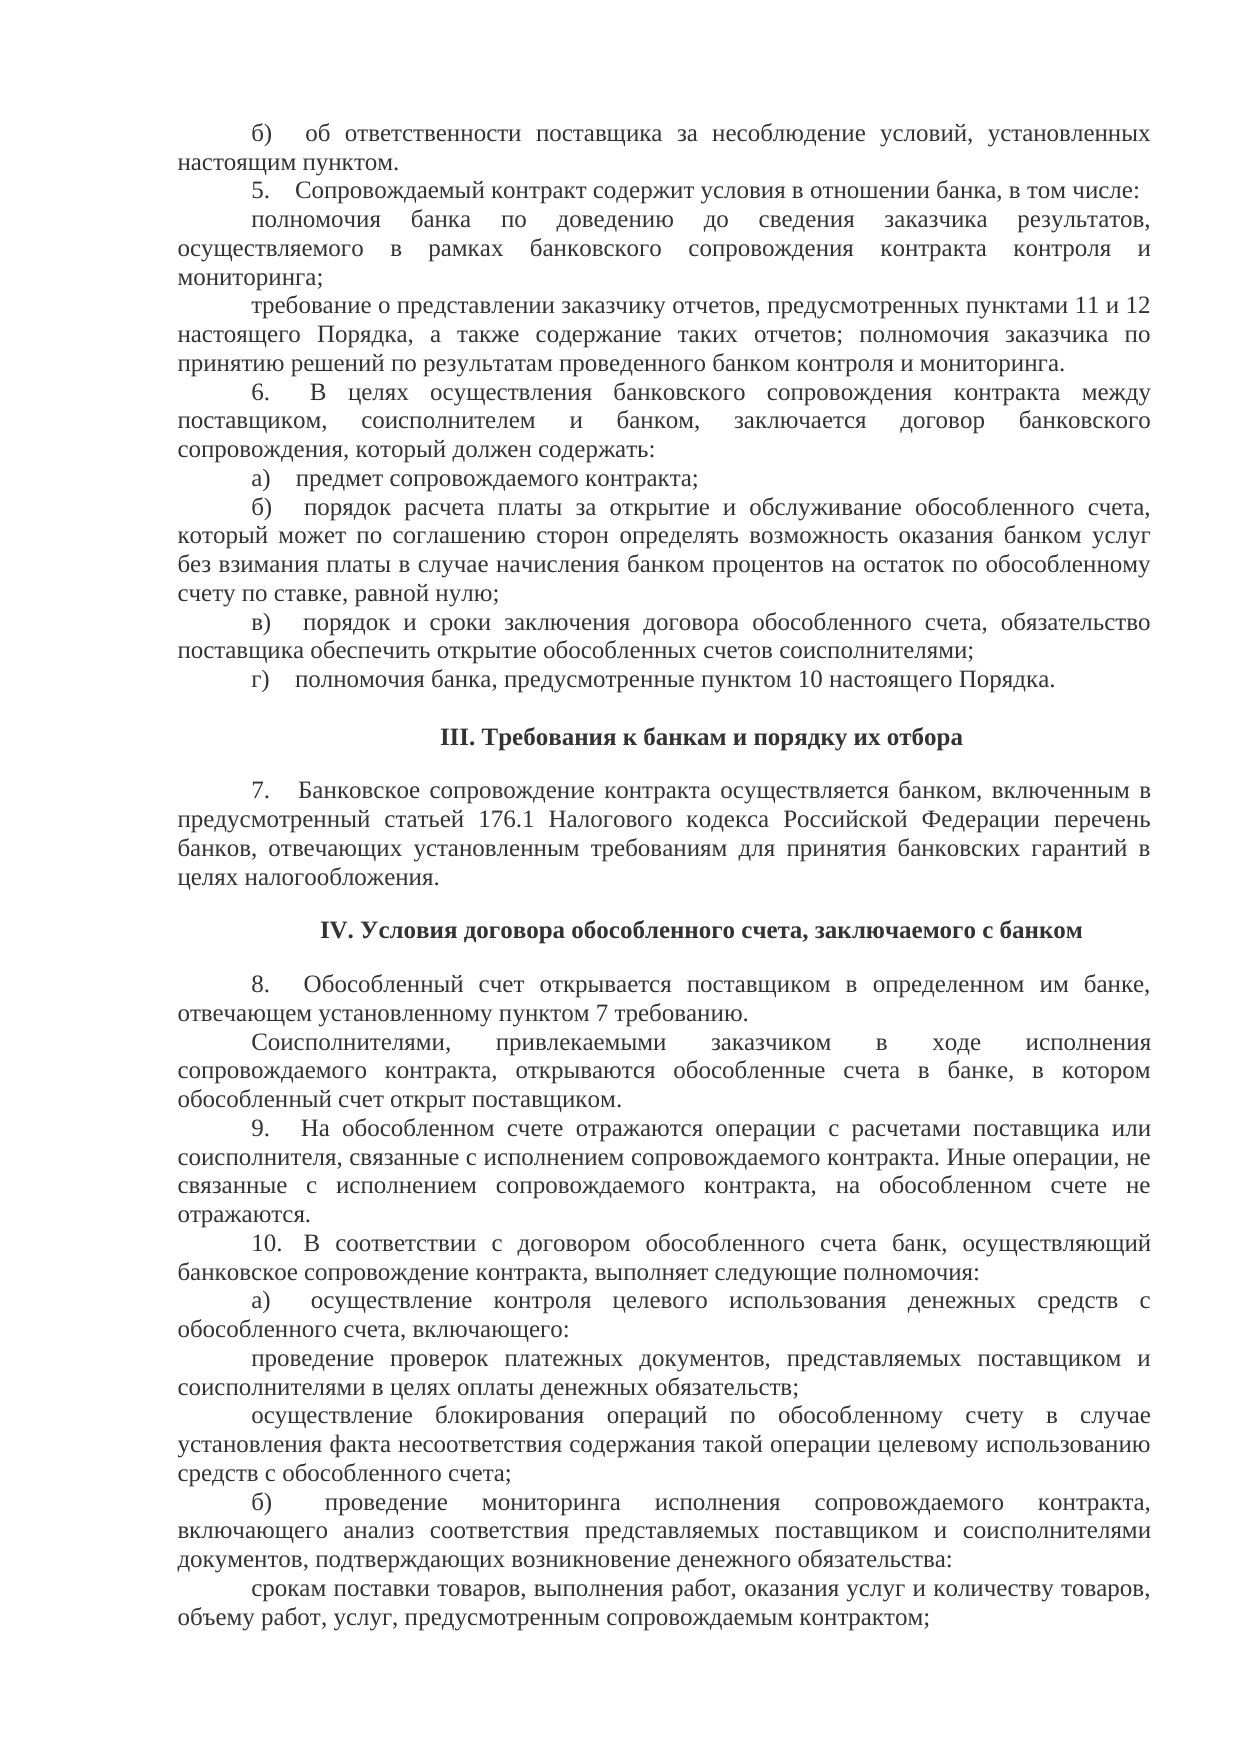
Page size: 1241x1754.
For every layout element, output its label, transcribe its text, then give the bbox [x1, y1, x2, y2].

text III. Требования к банкам и порядку их отбора [177, 722, 1152, 751]
text б) проведение мониторинга исполнения сопровождаемого контракта, включающего анализ соответствия представляемых поставщиком и соисполнителями документов, подтверждающих возникновение денежного обязательства: [177, 1487, 1152, 1573]
text в) порядок и сроки заключения договора обособленного счета, обязательство поставщика обеспечить открытие обособленных счетов соисполнителями; [177, 607, 1152, 664]
text 5. Сопровождаемый контракт содержит условия в отношении банка, в том числе: [177, 176, 1152, 204]
text IV. Условия договора обособленного счета, заключаемого с банком [177, 916, 1152, 944]
text Соисполнителями, привлекаемыми заказчиком в ходе исполнения сопровождаемого контракта, открываются обособленные счета в банке, в котором обособленный счет открыт поставщиком. [177, 1027, 1152, 1113]
text г) полномочия банка, предусмотренные пунктом 10 настоящего Порядка. [177, 664, 1152, 693]
text б) порядок расчета платы за открытие и обслуживание обособленного счета, который может по соглашению сторон определять возможность оказания банком услуг без взимания платы в случае начисления банком процентов на остаток по обособленному счету по ставке, равной нулю; [177, 492, 1152, 607]
text срокам поставки товаров, выполнения работ, оказания услуг и количеству товаров, объему работ, услуг, предусмотренным сопровождаемым контрактом; [177, 1573, 1152, 1631]
text проведение проверок платежных документов, представляемых поставщиком и соисполнителями в целях оплаты денежных обязательств; [177, 1343, 1152, 1401]
text 8. Обособленный счет открывается поставщиком в определенном им банке, отвечающем установленному пунктом 7 требованию. [177, 969, 1152, 1027]
text 10. В соответствии с договором обособленного счета банк, осуществляющий банковское сопровождение контракта, выполняет следующие полномочия: [177, 1228, 1152, 1286]
text 6. В целях осуществления банковского сопровождения контракта между поставщиком, соисполнителем и банком, заключается договор банковского сопровождения, который должен содержать: [177, 377, 1152, 463]
text б) об ответственности поставщика за несоблюдение условий, установленных настоящим пунктом. [177, 118, 1152, 176]
text 7. Банковское сопровождение контракта осуществляется банком, включенным в предусмотренный статьей 176.1 Налогового кодекса Российской Федерации перечень банков, отвечающих установленным требованиям для принятия банковских гарантий в целях налогообложения. [177, 776, 1152, 891]
text полномочия банка по доведению до сведения заказчика результатов, осуществляемого в рамках банковского сопровождения контракта контроля и мониторинга; [177, 204, 1152, 291]
text а) осуществление контроля целевого использования денежных средств с обособленного счета, включающего: [177, 1286, 1152, 1343]
text а) предмет сопровождаемого контракта; [177, 463, 1152, 492]
text 9. На обособленном счете отражаются операции с расчетами поставщика или соисполнителя, связанные с исполнением сопровождаемого контракта. Иные операции, не связанные с исполнением сопровождаемого контракта, на обособленном счете не отражаются. [177, 1113, 1152, 1228]
text требование о представлении заказчику отчетов, предусмотренных пунктами 11 и 12 настоящего Порядка, а также содержание таких отчетов; полномочия заказчика по принятию решений по результатам проведенного банком контроля и мониторинга. [177, 291, 1152, 377]
text осуществление блокирования операций по обособленному счету в случае установления факта несоответствия содержания такой операции целевому использованию средств с обособленного счета; [177, 1401, 1152, 1487]
